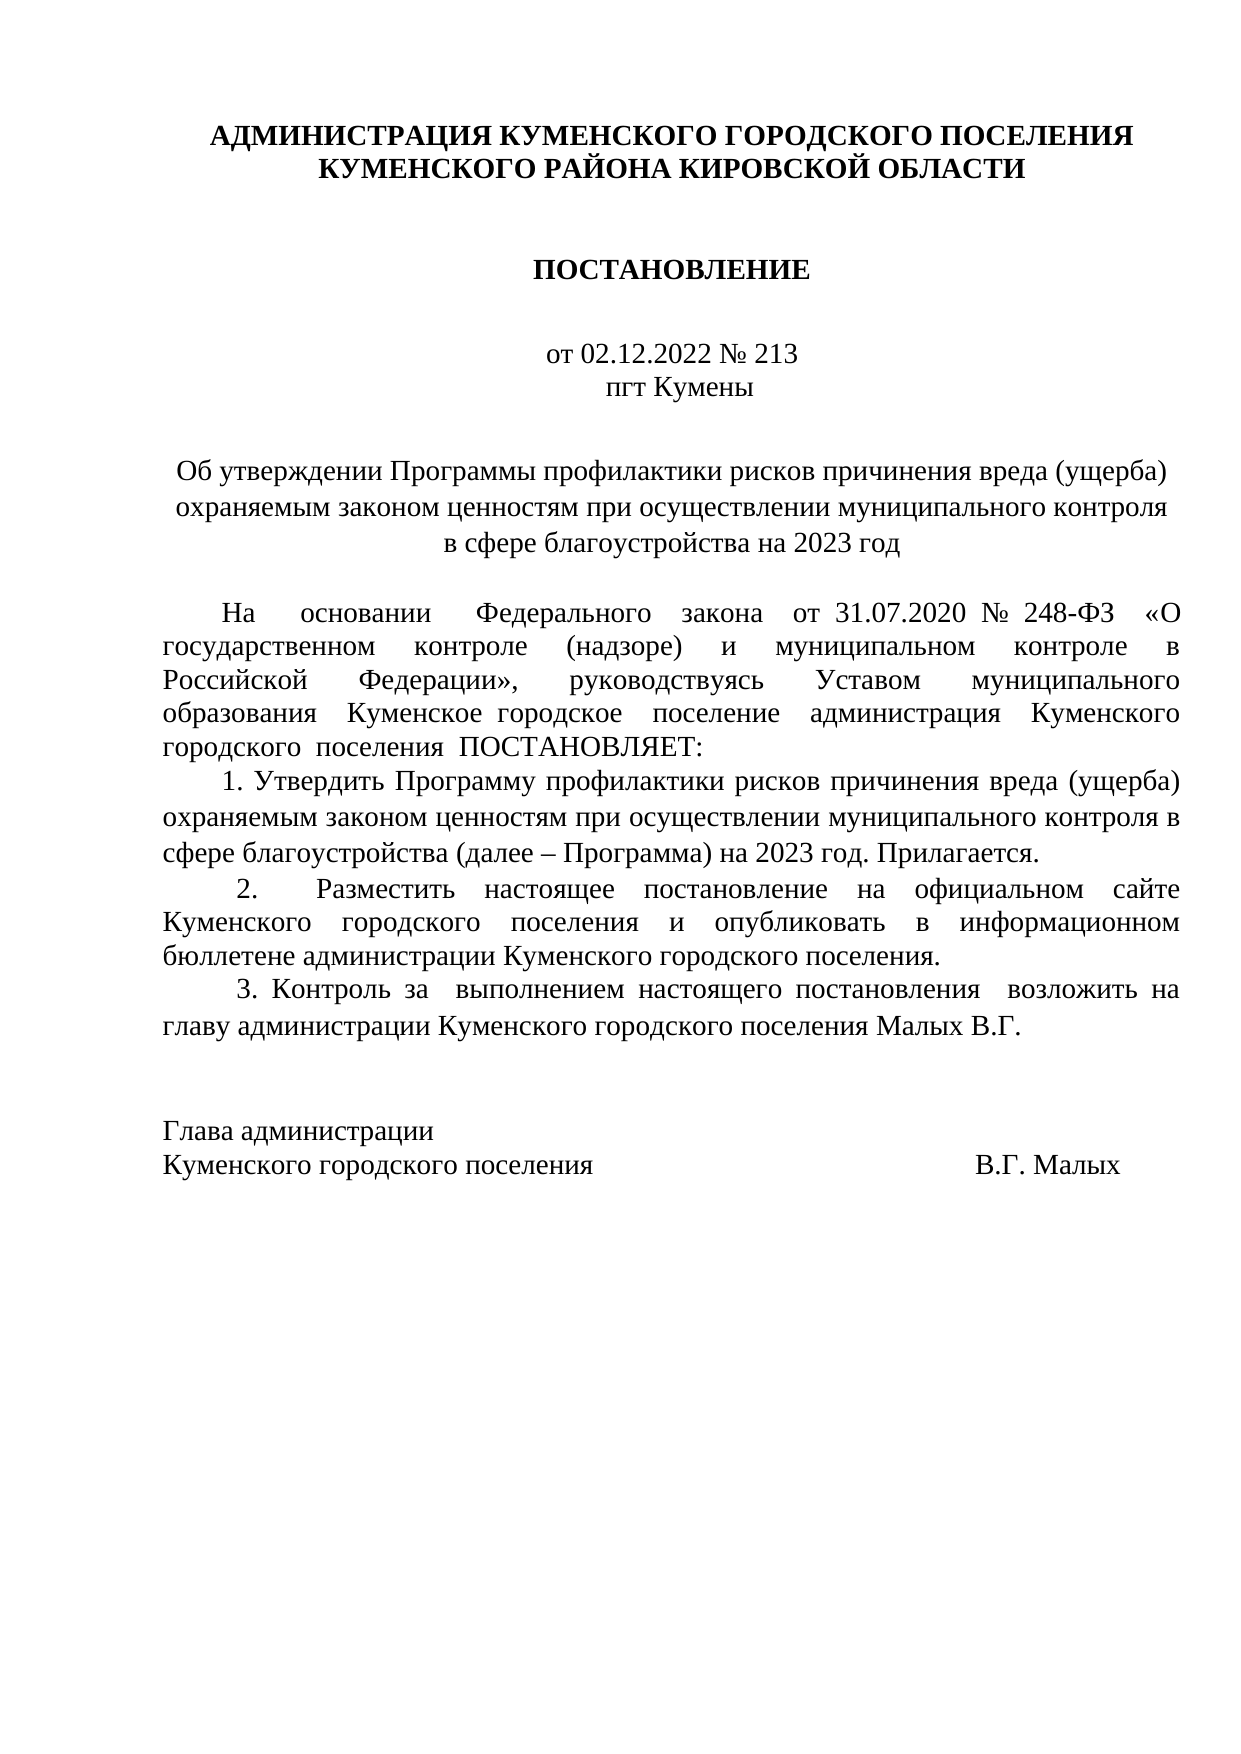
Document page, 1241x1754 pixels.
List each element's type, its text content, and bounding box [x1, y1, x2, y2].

text АДМИНИСТРАЦИЯ КУМЕНСКОГО ГОРОДСКОГО ПОСЕЛЕНИЯ [162, 118, 1181, 152]
text пгт Кумены [162, 369, 1181, 403]
text 2. Разместить настоящее постановление на официальном сайте Куменского городского поселения и опубликовать в информационном бюллетене администрации Куменского городского поселения. [162, 871, 1181, 972]
text Куменского городского поселения В.Г. Малых [162, 1147, 1181, 1181]
text Об утверждении Программы профилактики рисков причинения вреда (ущерба) охраняемым законом ценностям при осуществлении муниципального контроля [162, 453, 1181, 523]
text КУМЕНСКОГО РАЙОНА КИРОВСКОЙ ОБЛАСТИ [162, 152, 1181, 185]
text 3. Контроль за выполнением настоящего постановления возложить на главу администрации Куменского городского поселения Малых В.Г. [162, 972, 1181, 1041]
text в сфере благоустройства на 2023 год [162, 525, 1181, 559]
text 1. Утвердить Программу профилактики рисков причинения вреда (ущерба) охраняемым законом ценностям при осуществлении муниципального контроля в сфере благоустройства (далее – Программа) на 2023 год. Прилагается. [162, 763, 1181, 868]
text ПОСТАНОВЛЕНИЕ [162, 252, 1181, 286]
subtitle На основании Федерального закона от 31.07.2020 № 248-ФЗ «О государственном контроле (надзоре) и муниципальном контроле в Российской Федерации», руководствуясь Уставом муниципального образования Куменское городское поселение администрация Куменского городского поселения ПОСТАНОВЛЯЕТ: [162, 595, 1181, 763]
text Глава администрации [162, 1113, 1181, 1147]
text от 02.12.2022 № 213 [162, 336, 1181, 369]
